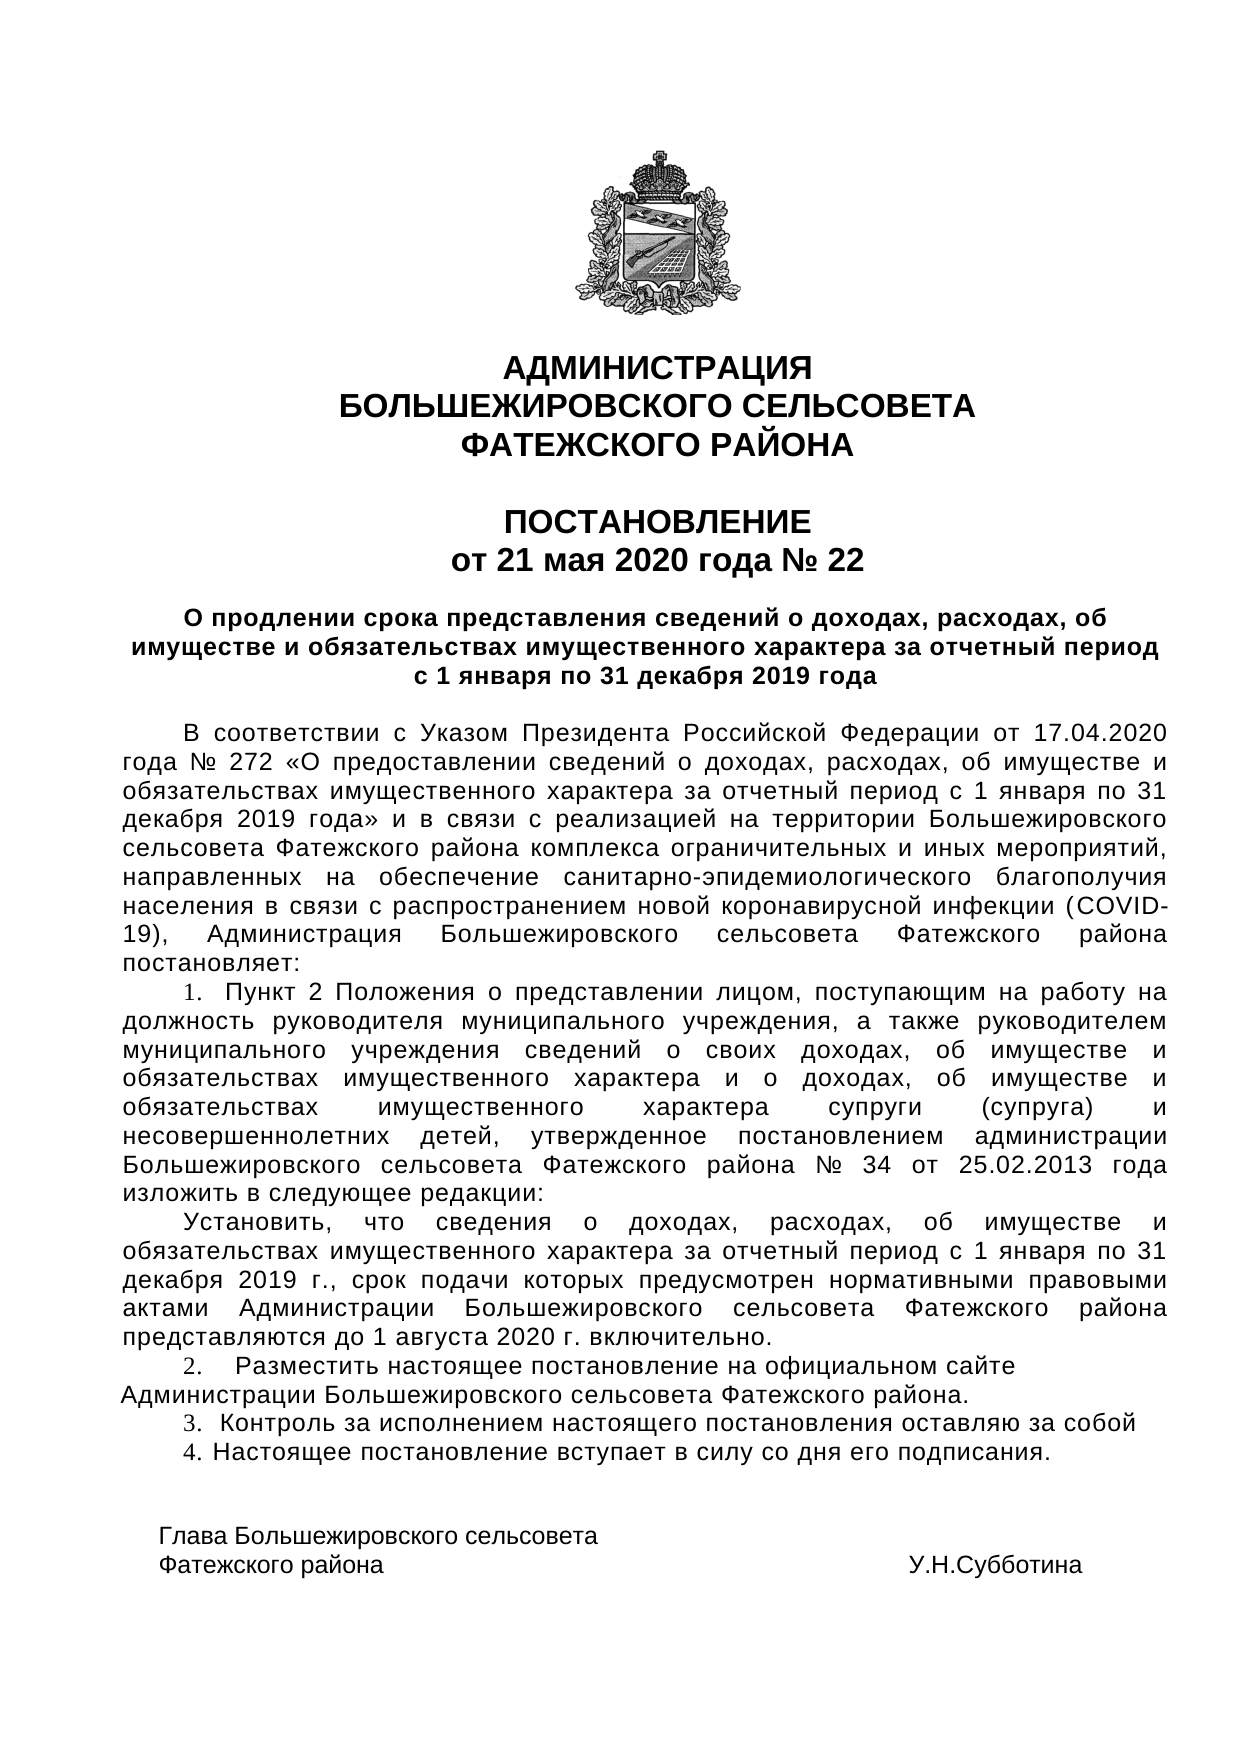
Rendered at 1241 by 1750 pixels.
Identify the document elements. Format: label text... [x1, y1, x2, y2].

text Фатежского района У.Н.Субботина [83, 1550, 1157, 1578]
text В соответствии с Указом Президента Российской Федерации от 17.04.2020 года № 272 «О предоставлении сведений о доходах, расходах, об имуществе и обязательствах имущественного характера за отчетный период с 1 января по 31 декабря 2019 года» и в связи с реализацией на территории Большежировского сельсовета Фатежского района комплекса ограничительных и иных мероприятий, направленных на обеспечение санитарно-эпидемиологического благополучия населения в связи с распространением новой коронавирусной инфекции (COVID-19), Администрация Большежировского сельсовета Фатежского района постановляет: [122, 718, 1168, 977]
text Глава Большежировского сельсовета [83, 1521, 1157, 1550]
text Администрации Большежировского сельсовета Фатежского района. [120, 1380, 1171, 1408]
text ФАТЕЖСКОГО РАЙОНА [83, 425, 1157, 463]
text АДМИНИСТРАЦИЯ [83, 348, 1157, 386]
text О продлении срока представления сведений о доходах, расходах, об имуществе и обязательствах имущественного характера за отчетный период с 1 января по 31 декабря 2019 года [120, 603, 1171, 689]
list Настоящее постановление вступает в силу со дня его подписания. [122, 1437, 1171, 1466]
text Установить, что сведения о доходах, расходах, об имуществе и обязательствах имущественного характера за отчетный период с 1 января по 31 декабря 2019 г., срок подачи которых предусмотрен нормативными правовыми актами Администрации Большежировского сельсовета Фатежского района представляются до 1 августа 2020 г. включительно. [122, 1207, 1168, 1351]
list Разместить настоящее постановление на официальном сайте [122, 1351, 1171, 1380]
text от 21 мая 2020 года № 22 [83, 540, 1157, 578]
list Пункт 2 Положения о представлении лицом, поступающим на работу на должность руководителя муниципального учреждения, а также руководителем муниципального учреждения сведений о своих доходах, об имуществе и обязательствах имущественного характера и о доходах, об имуществе и обязательствах имущественного характера супруги (супруга) и несовершеннолетних детей, утвержденное постановлением администрации Большежировского сельсовета Фатежского района № 34 от 25.02.2013 года изложить в следующее редакции: [122, 977, 1168, 1207]
text ПОСТАНОВЛЕНИЕ [83, 502, 1157, 540]
list Контроль за исполнением настоящего постановления оставляю за собой [122, 1408, 1168, 1437]
text БОЛЬШЕЖИРОВСКОГО СЕЛЬСОВЕТА [83, 386, 1157, 425]
